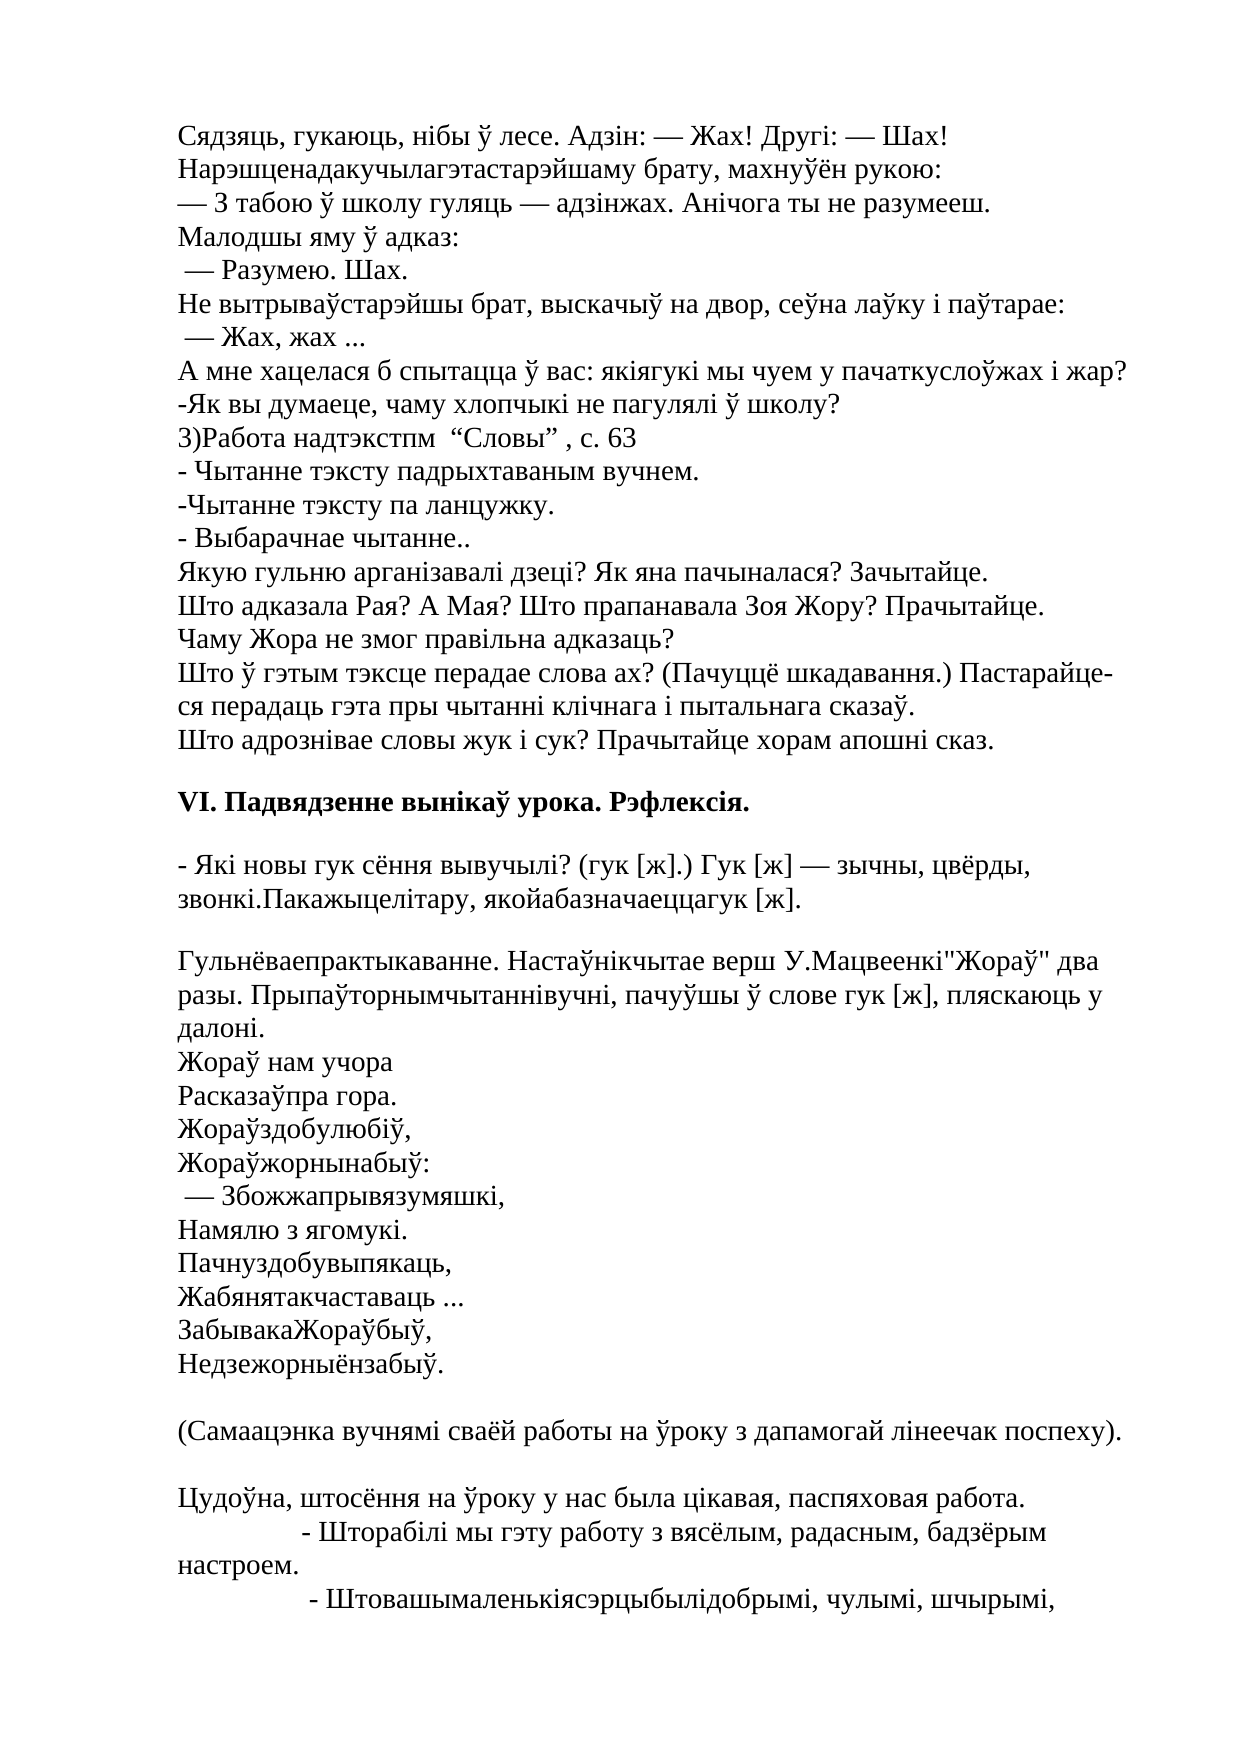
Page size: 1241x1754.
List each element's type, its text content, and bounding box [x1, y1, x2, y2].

text - Штовашымаленькіясэрцыбылідобрымі, чулымі, шчырымі, [177, 1581, 1152, 1614]
text Што ў гэтым тэксце перадае слова ах? (Пачуццё шкадавання.) Пастарайце- [177, 655, 1152, 688]
text Недзежорныёнзабыў. [177, 1346, 1152, 1379]
text Што адрознівае словы жук і сук? Прачытайце хорам апошні сказ. [177, 722, 1152, 755]
text Расказаўпра гора. [177, 1078, 1152, 1111]
text Што адказала Рая? А Мая? Што прапанавала Зоя Жору? Прачытайце. [177, 588, 1152, 621]
text Малодшы яму ў адказ: [177, 219, 1152, 252]
text Намялю з ягомукi. [177, 1212, 1152, 1245]
text Цудоўна, штосёння на ўроку у нас была цікавая, паспяховая работа. [177, 1480, 1152, 1514]
text ЗабывакаЖораўбыў, [177, 1312, 1152, 1346]
text 3)Работа надтэкстпм “Словы” , с. 63 [177, 420, 1152, 453]
text Чаму Жора не змог правільна адказаць? [177, 621, 1152, 655]
text — Жах, жах ... [177, 319, 1152, 353]
text - Чытанне тэксту падрыхтаваным вучнем. [177, 453, 1152, 487]
text Сядзяць, гукаюць, нiбы ў лесе. Адзiн: — Жах! Другi: — Шах! [177, 118, 1152, 152]
text Якую гульню арганізавалі дзеці? Як яна пачыналася? Зачытайце. [177, 554, 1152, 588]
text Не вытрываўстарэйшы брат, выскачыў на двор, сеўна лаўку i паўтарае: [177, 286, 1152, 319]
text ся перадаць гэта пры чытанні клічнага і пытальнага сказаў. [177, 688, 1152, 722]
text (Самаацэнка вучнямі сваёй работы на ўроку з дапамогай лінеечак поспеху). [177, 1413, 1152, 1447]
text Жораў нам учора [177, 1044, 1152, 1078]
text — З табою ў школу гуляць — адзiнжах. Анiчога ты не разумееш. [177, 185, 1152, 219]
text Пачнуздобувыпякаць, [177, 1245, 1152, 1279]
text - Шторабілі мы гэту работу з вясёлым, радасным, бадзёрым настроем. [177, 1514, 1152, 1581]
text Нарэшценадакучылагэтастарэйшаму брату, махнуўён рукою: [177, 152, 1152, 185]
text - Выбарачнае чытанне.. [177, 521, 1152, 554]
text -Чытанне тэксту па ланцужку. [177, 487, 1152, 521]
text - Які новы гук сёння вывучылі? (гук [ж].) Гук [ж] — зычны, цвёрды, звонкі.Пакажыцелітару, якойабазначаеццагук [ж]. [177, 847, 1152, 914]
text — Збожжапрывязумяшкi, [177, 1178, 1152, 1212]
text — Разумею. Шах. [177, 252, 1152, 286]
text VІ. Падвядзенне вынікаў урока. Рэфлексія. [177, 784, 1152, 818]
text А мне хацелася б спытацца ў вас: якiягукi мы чуем у пачаткуслоўжах i жар? [177, 353, 1152, 386]
text Жораўжорнынабыў: [177, 1145, 1152, 1178]
text Жабянятакчаставаць ... [177, 1279, 1152, 1312]
text Гульнёваепрактыкаванне. Настаўнікчытае верш У.Мацвеенкі"Жораў" два разы. Прыпаўторнымчытаннівучні, пачуўшы ў слове гук [ж], пляскаюць у далоні. [177, 943, 1152, 1044]
text Жораўздобулюбiў, [177, 1111, 1152, 1145]
text -Як вы думаеце, чаму хлопчыкі не пагулялі ў школу? [177, 386, 1152, 420]
